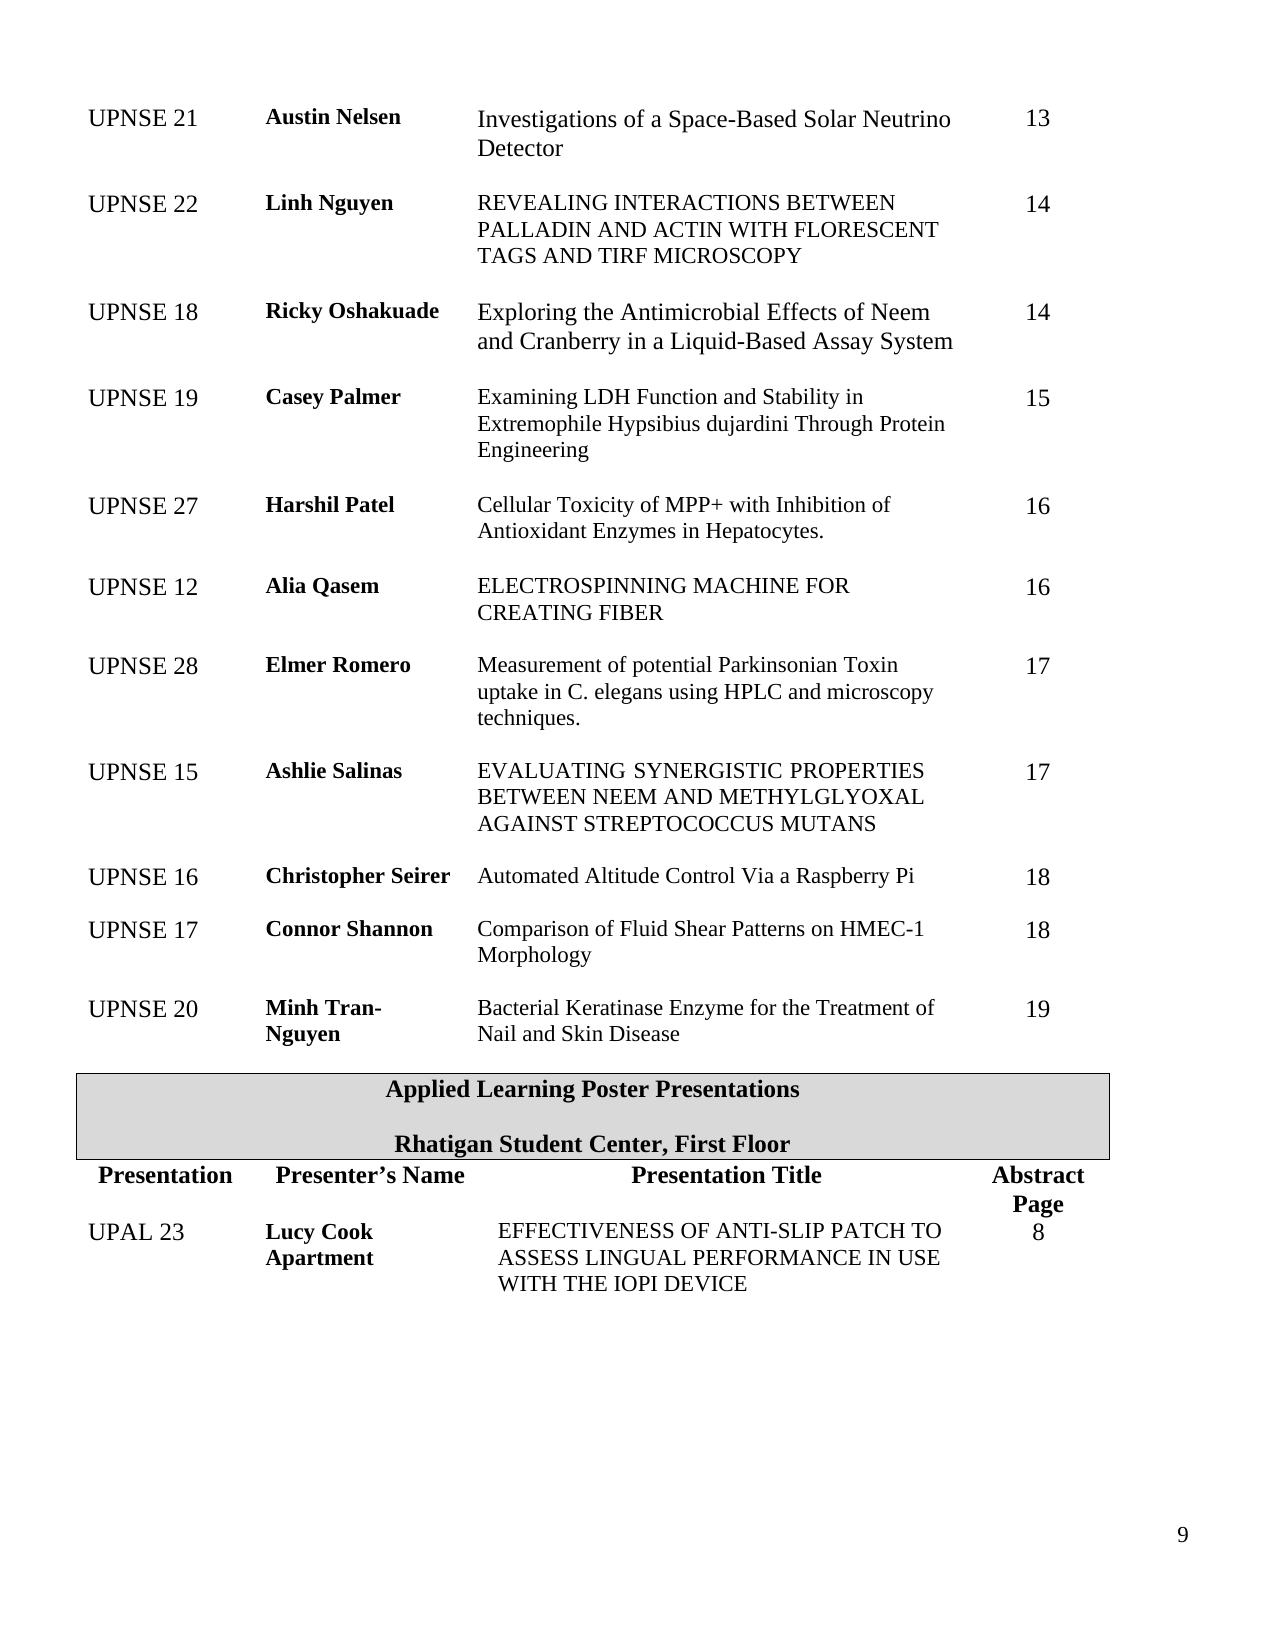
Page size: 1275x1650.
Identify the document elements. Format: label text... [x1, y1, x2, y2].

table_cell Automated Altitude Control Via a Raspberry Pi [470, 850, 972, 903]
table_cell Applied Learning Poster Presentations Rhatigan Student Center, First Floor [77, 1074, 1109, 1159]
table_header Investigations of a Space-Based Solar Neutrino Detector [470, 104, 972, 176]
table_cell UPNSE 12 [76, 559, 248, 639]
table_cell Presentation [76, 1160, 248, 1218]
table_cell 15 [972, 370, 1109, 477]
table_cell Presenter’s Name [248, 1160, 470, 1218]
table_cell Ricky Oshakuade [248, 283, 470, 369]
table_cell Cellular Toxicity of MPP+ with Inhibition of Antioxidant Enzymes in Hepatocytes. [470, 477, 972, 559]
table_header 13 [972, 104, 1109, 176]
table_cell 14 [972, 283, 1109, 369]
table_cell 19 [972, 981, 1109, 1073]
table_header UPNSE 21 [76, 104, 248, 176]
table_cell UPNSE 27 [76, 477, 248, 559]
table_cell REVEALING INTERACTIONS BETWEEN PALLADIN AND ACTIN WITH FLORESCENT TAGS AND TIRF MICROSCOPY [470, 176, 972, 283]
table_cell Harshil Patel [248, 477, 470, 559]
table_cell Abstract Page [972, 1160, 1109, 1218]
table_cell UPNSE 17 [76, 904, 248, 981]
table_cell Casey Palmer [248, 370, 470, 477]
table_cell Comparison of Fluid Shear Patterns on HMEC-1 Morphology [470, 904, 972, 981]
table_cell UPNSE 19 [76, 370, 248, 477]
table_cell 17 [972, 744, 1109, 849]
table_cell UPNSE 18 [76, 283, 248, 369]
table_cell Elmer Romero [248, 639, 470, 744]
table_cell 17 [972, 639, 1109, 744]
table_cell Ashlie Salinas [248, 744, 470, 849]
table_cell ELECTROSPINNING MACHINE FOR CREATING FIBER [470, 559, 972, 639]
table_cell 8 [972, 1218, 1109, 1297]
table_cell Presentation Title [470, 1160, 972, 1218]
table_cell EFFECTIVENESS OF ANTI-SLIP PATCH TO ASSESS LINGUAL PERFORMANCE IN USE WITH THE IOPI DEVICE [470, 1218, 972, 1297]
table_cell 14 [972, 176, 1109, 283]
table_cell 16 [972, 559, 1109, 639]
table_cell Bacterial Keratinase Enzyme for the Treatment of Nail and Skin Disease [470, 981, 972, 1073]
table_header Austin Nelsen [248, 104, 470, 176]
table_cell Alia Qasem [248, 559, 470, 639]
table_cell UPNSE 15 [76, 744, 248, 849]
table_cell Christopher Seirer [248, 850, 470, 903]
table_cell UPAL 23 [76, 1218, 248, 1297]
table_cell Lucy Cook Apartment [248, 1218, 470, 1297]
table_cell 18 [972, 904, 1109, 981]
table_cell UPNSE 20 [76, 981, 248, 1073]
table_cell Linh Nguyen [248, 176, 470, 283]
table_cell UPNSE 28 [76, 639, 248, 744]
table_cell EVALUATING SYNERGISTIC PROPERTIES BETWEEN NEEM AND METHYLGLYOXAL AGAINST STREPTOCOCCUS MUTANS [470, 744, 972, 849]
table_cell UPNSE 22 [76, 176, 248, 283]
table_cell 16 [972, 477, 1109, 559]
table_cell Exploring the Antimicrobial Effects of Neem and Cranberry in a Liquid-Based Assay System [470, 283, 972, 369]
table_cell Measurement of potential Parkinsonian Toxin uptake in C. elegans using HPLC and microscopy techniques. [470, 639, 972, 744]
table_cell Minh Tran- Nguyen [248, 981, 470, 1073]
table_cell Examining LDH Function and Stability in Extremophile Hypsibius dujardini Through Protein Engineering [470, 370, 972, 477]
table_cell Connor Shannon [248, 904, 470, 981]
table_cell 18 [972, 850, 1109, 903]
table_cell UPNSE 16 [76, 850, 248, 903]
